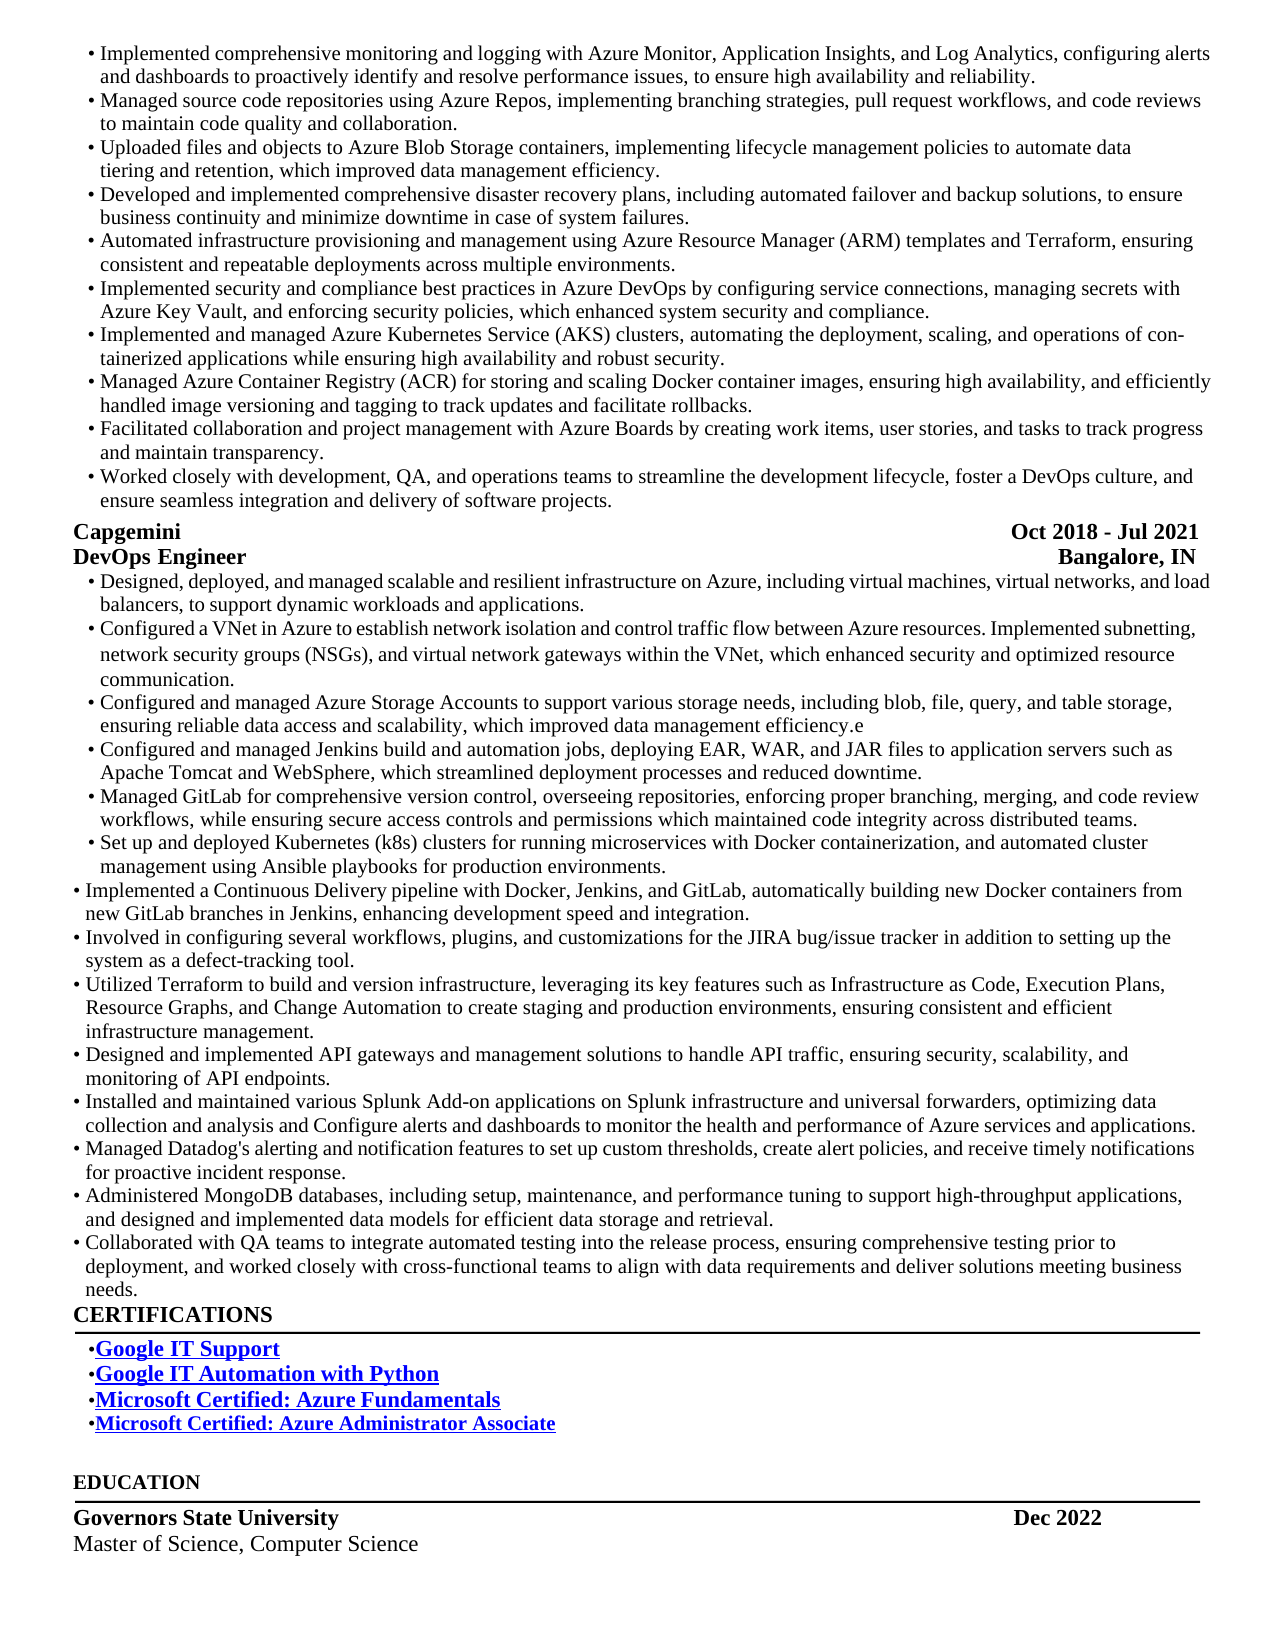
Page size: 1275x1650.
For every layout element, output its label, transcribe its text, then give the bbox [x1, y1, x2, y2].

list Managed Azure Container Registry (ACR) for storing and scaling Docker container images, ensuring high availability, and efficiently handled image versioning and tagging to track updates and facilitate rollbacks. [88, 370, 1212, 417]
list Developed and implemented comprehensive disaster recovery plans, including automated failover and backup solutions, to ensure business continuity and minimize downtime in case of system failures. [87, 182, 1185, 229]
list Implemented a Continuous Delivery pipeline with Docker, Jenkins, and GitLab, automatically building new Docker containers from new GitLab branches in Jenkins, enhancing development speed and integration. [73, 879, 1212, 925]
list Implemented comprehensive monitoring and logging with Azure Monitor, Application Insights, and Log Analytics, configuring alerts and dashboards to proactively identify and resolve performance issues, to ensure high availability and reliability. [88, 42, 1212, 88]
list Installed and maintained various Splunk Add-on applications on Splunk infrastructure and universal forwarders, optimizing data collection and analysis and Configure alerts and dashboards to monitor the health and performance of Azure services and applications. [73, 1090, 1212, 1137]
list Administered MongoDB databases, including setup, maintenance, and performance tuning to support high-throughput applications, and designed and implemented data models for efficient data storage and retrieval. [73, 1184, 1200, 1231]
list Implemented security and compliance best practices in Azure DevOps by configuring service connections, managing secrets with Azure Key Vault, and enforcing security policies, which enhanced system security and compliance. [87, 276, 1185, 323]
list Designed and implemented API gateways and management solutions to handle API traffic, ensuring security, scalability, and monitoring of API endpoints. [73, 1043, 1181, 1089]
list Utilized Terraform to build and version infrastructure, leveraging its key features such as Infrastructure as Code, Execution Plans, Resource Graphs, and Change Automation to create staging and production environments, ensuring consistent and efficient infrastructure management. [73, 972, 1181, 1043]
text DevOps Engineer Bangalore, IN [73, 544, 1212, 570]
list Designed, deployed, and managed scalable and resilient infrastructure on Azure, including virtual machines, virtual networks, and load balancers, to support dynamic workloads and applications. [88, 570, 1212, 616]
list Managed GitLab for comprehensive version control, overseeing repositories, enforcing proper branching, merging, and code review workflows, while ensuring secure access controls and permissions which maintained code integrity across distributed teams. [88, 784, 1202, 831]
text Master of Science, Computer Science [73, 1531, 1212, 1557]
list Managed Datadog's alerting and notification features to set up custom thresholds, create alert policies, and receive timely notifications for proactive incident response. [73, 1137, 1212, 1184]
list Google IT Automation with Python [73, 1361, 1212, 1387]
list Microsoft Certified: Azure Administrator Associate [73, 1412, 1212, 1435]
list Configured and managed Azure Storage Accounts to support various storage needs, including blob, file, query, and table storage, ensuring reliable data access and scalability, which improved data management efficiency.e [87, 691, 1175, 737]
list Implemented and managed Azure Kubernetes Service (AKS) clusters, automating the deployment, scaling, and operations of con- tainerized applications while ensuring high availability and robust security. [87, 323, 1185, 370]
text EDUCATION [73, 1470, 604, 1494]
list Uploaded files and objects to Azure Blob Storage containers, implementing lifecycle management policies to automate data tiering and retention, which improved data management efficiency. [87, 135, 1185, 182]
list Set up and deployed Kubernetes (k8s) clusters for running microservices with Docker containerization, and automated cluster management using Ansible playbooks for production environments. [88, 831, 1202, 878]
text Governors State University Dec 2022 [73, 1505, 1212, 1531]
text CERTIFICATIONS [73, 1301, 1212, 1327]
list Google IT Support [73, 1336, 1212, 1361]
list Managed source code repositories using Azure Repos, implementing branching strategies, pull request workflows, and code reviews to maintain code quality and collaboration. [88, 88, 1204, 135]
list Automated infrastructure provisioning and management using Azure Resource Manager (ARM) templates and Terraform, ensuring consistent and repeatable deployments across multiple environments. [87, 229, 1196, 276]
list Configured and managed Jenkins build and automation jobs, deploying EAR, WAR, and JAR files to application servers such as Apache Tomcat and WebSphere, which streamlined deployment processes and reduced downtime. [87, 738, 1175, 784]
list Facilitated collaboration and project management with Azure Boards by creating work items, user stories, and tasks to track progress and maintain transparency. [88, 417, 1210, 464]
list Configured a VNet in Azure to establish network isolation and control traffic flow between Azure resources. Implemented subnetting, network security groups (NSGs), and virtual network gateways within the VNet, which enhanced security and optimized resource communication. [88, 616, 1212, 691]
list Worked closely with development, QA, and operations teams to streamline the development lifecycle, foster a DevOps culture, and ensure seamless integration and delivery of software projects. [87, 464, 1196, 512]
text Capgemini Oct 2018 - Jul 2021 [73, 519, 1212, 544]
list Collaborated with QA teams to integrate automated testing into the release process, ensuring comprehensive testing prior to deployment, and worked closely with cross-functional teams to align with data requirements and deliver solutions meeting business needs. [73, 1231, 1200, 1301]
list Involved in configuring several workflows, plugins, and customizations for the JIRA bug/issue tracker in addition to setting up the system as a defect-tracking tool. [73, 926, 1187, 972]
list Microsoft Certified: Azure Fundamentals [73, 1387, 1212, 1412]
